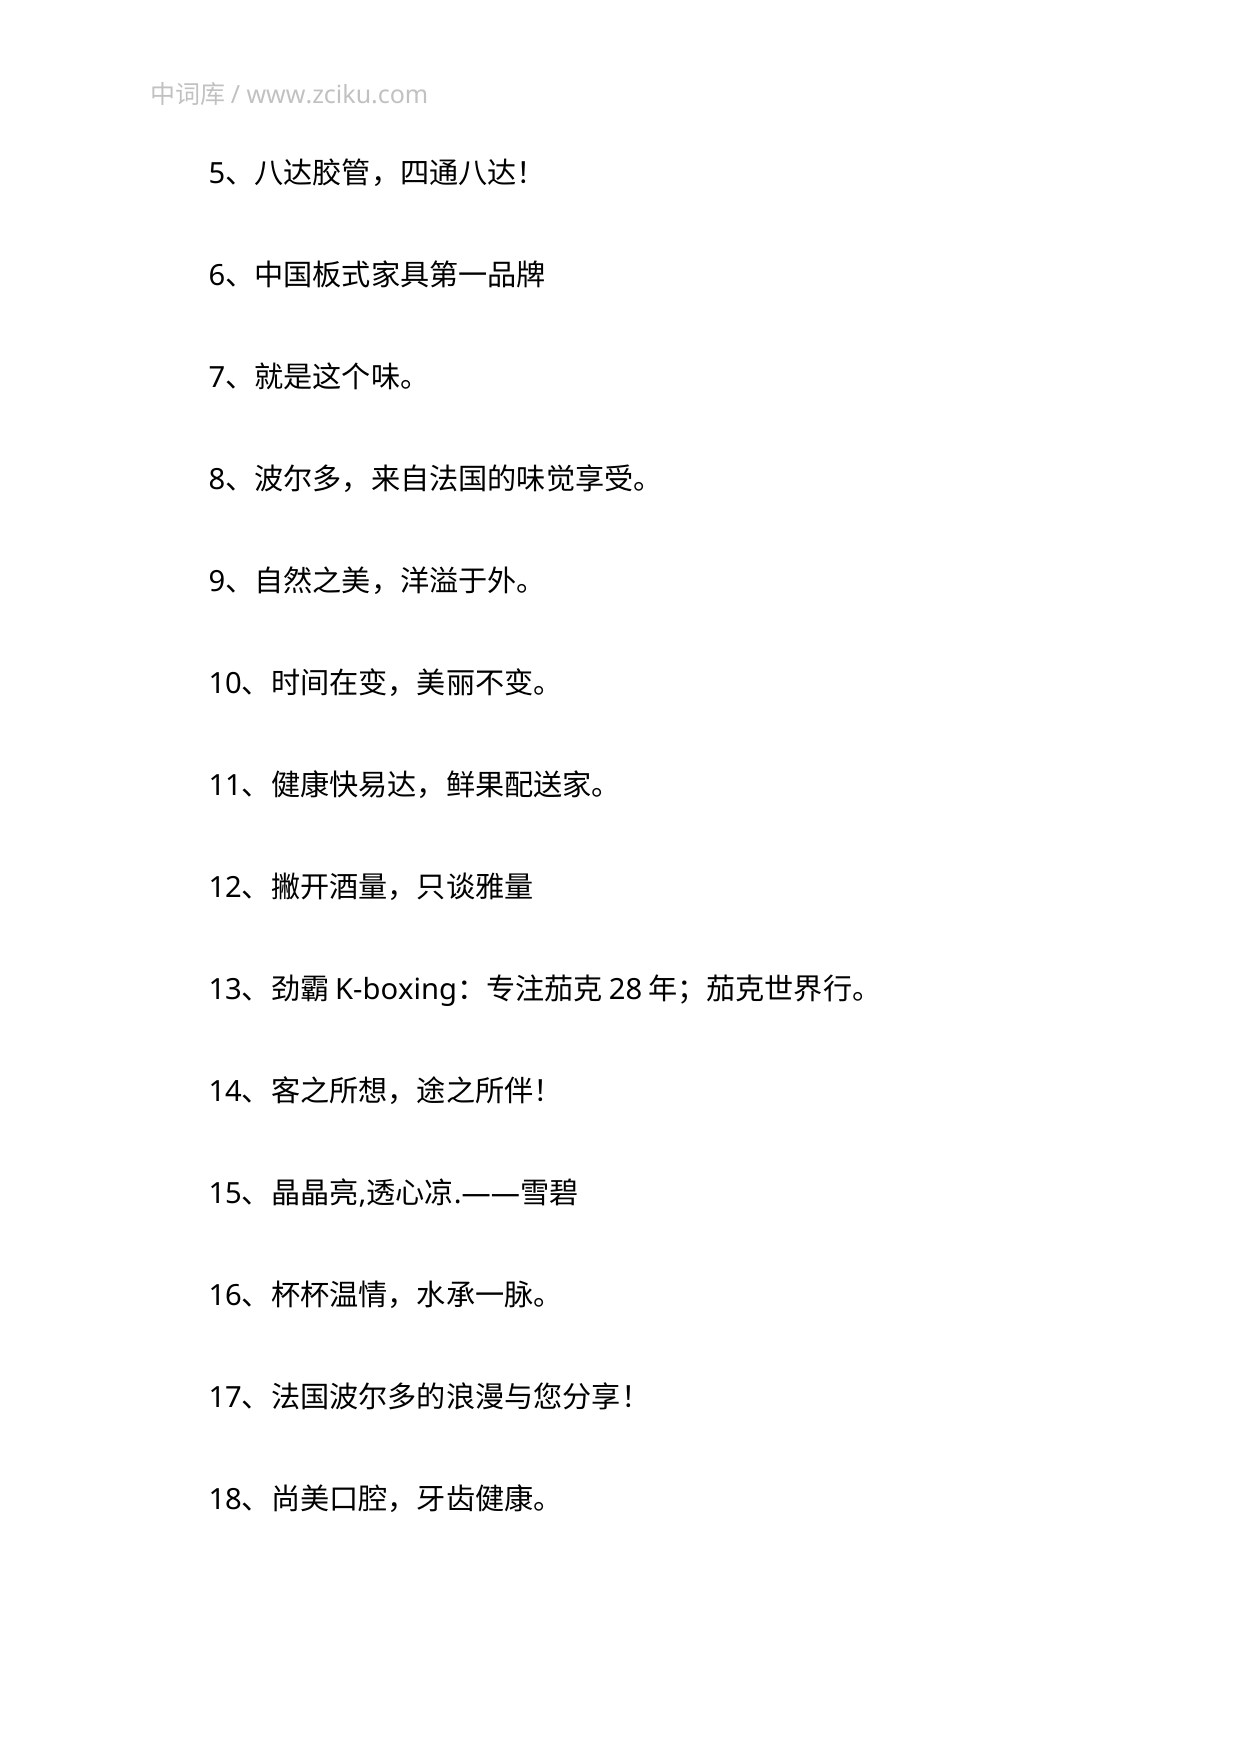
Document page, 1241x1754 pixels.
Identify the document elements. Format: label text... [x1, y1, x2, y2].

text 13、劲霸K-boxing：专注茄克28年；茄克世界行。 [150, 966, 1090, 1008]
text 7、就是这个味。 [150, 354, 1090, 396]
text 16、杯杯温情，水承一脉。 [150, 1272, 1090, 1314]
text 6、中国板式家具第一品牌 [150, 252, 1090, 294]
text 8、波尔多，来自法国的味觉享受。 [150, 456, 1090, 498]
text 15、晶晶亮,透心凉.——雪碧 [150, 1170, 1090, 1212]
text 18、尚美口腔，牙齿健康。 [150, 1476, 1090, 1518]
text 14、客之所想，途之所伴！ [150, 1068, 1090, 1110]
text 11、健康快易达，鲜果配送家。 [150, 762, 1090, 804]
text 17、法国波尔多的浪漫与您分享！ [150, 1374, 1090, 1416]
text 12、撇开酒量，只谈雅量 [150, 864, 1090, 906]
text 5、八达胶管，四通八达！ [150, 150, 1090, 192]
text 9、自然之美，洋溢于外。 [150, 558, 1090, 600]
text 10、时间在变，美丽不变。 [150, 660, 1090, 702]
